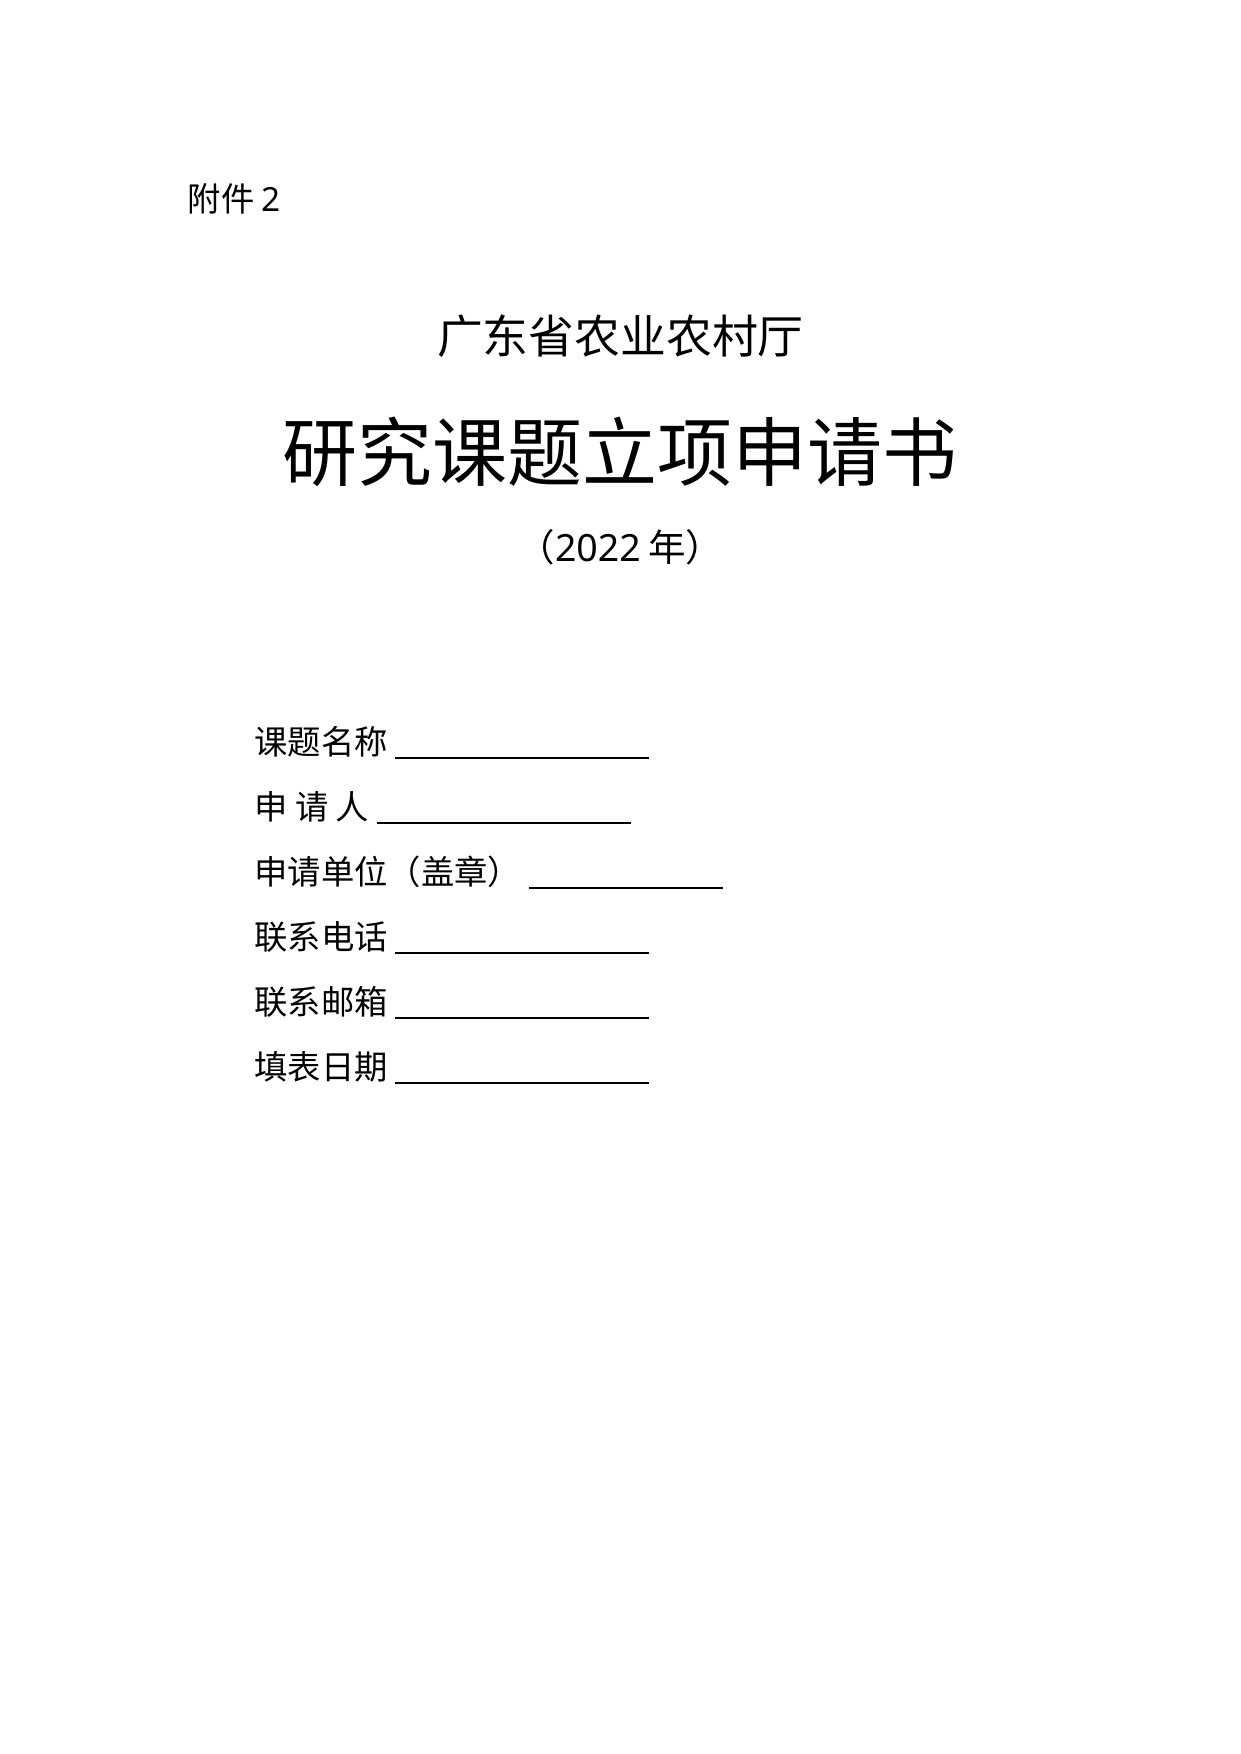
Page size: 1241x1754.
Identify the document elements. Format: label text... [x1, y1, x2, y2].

text 联系电话 [254, 902, 1053, 967]
text 填表日期 [254, 1032, 1053, 1097]
text 课题名称 [254, 707, 1053, 772]
text 广东省农业农村厅 [187, 285, 1053, 382]
text 研究课题立项申请书 [187, 382, 1053, 512]
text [187, 162, 1053, 223]
text （2022年） [187, 512, 1053, 577]
text 申请单位（盖章） [254, 837, 1053, 902]
text 申 请 人 [254, 772, 1053, 837]
text 联系邮箱 [254, 967, 1053, 1032]
